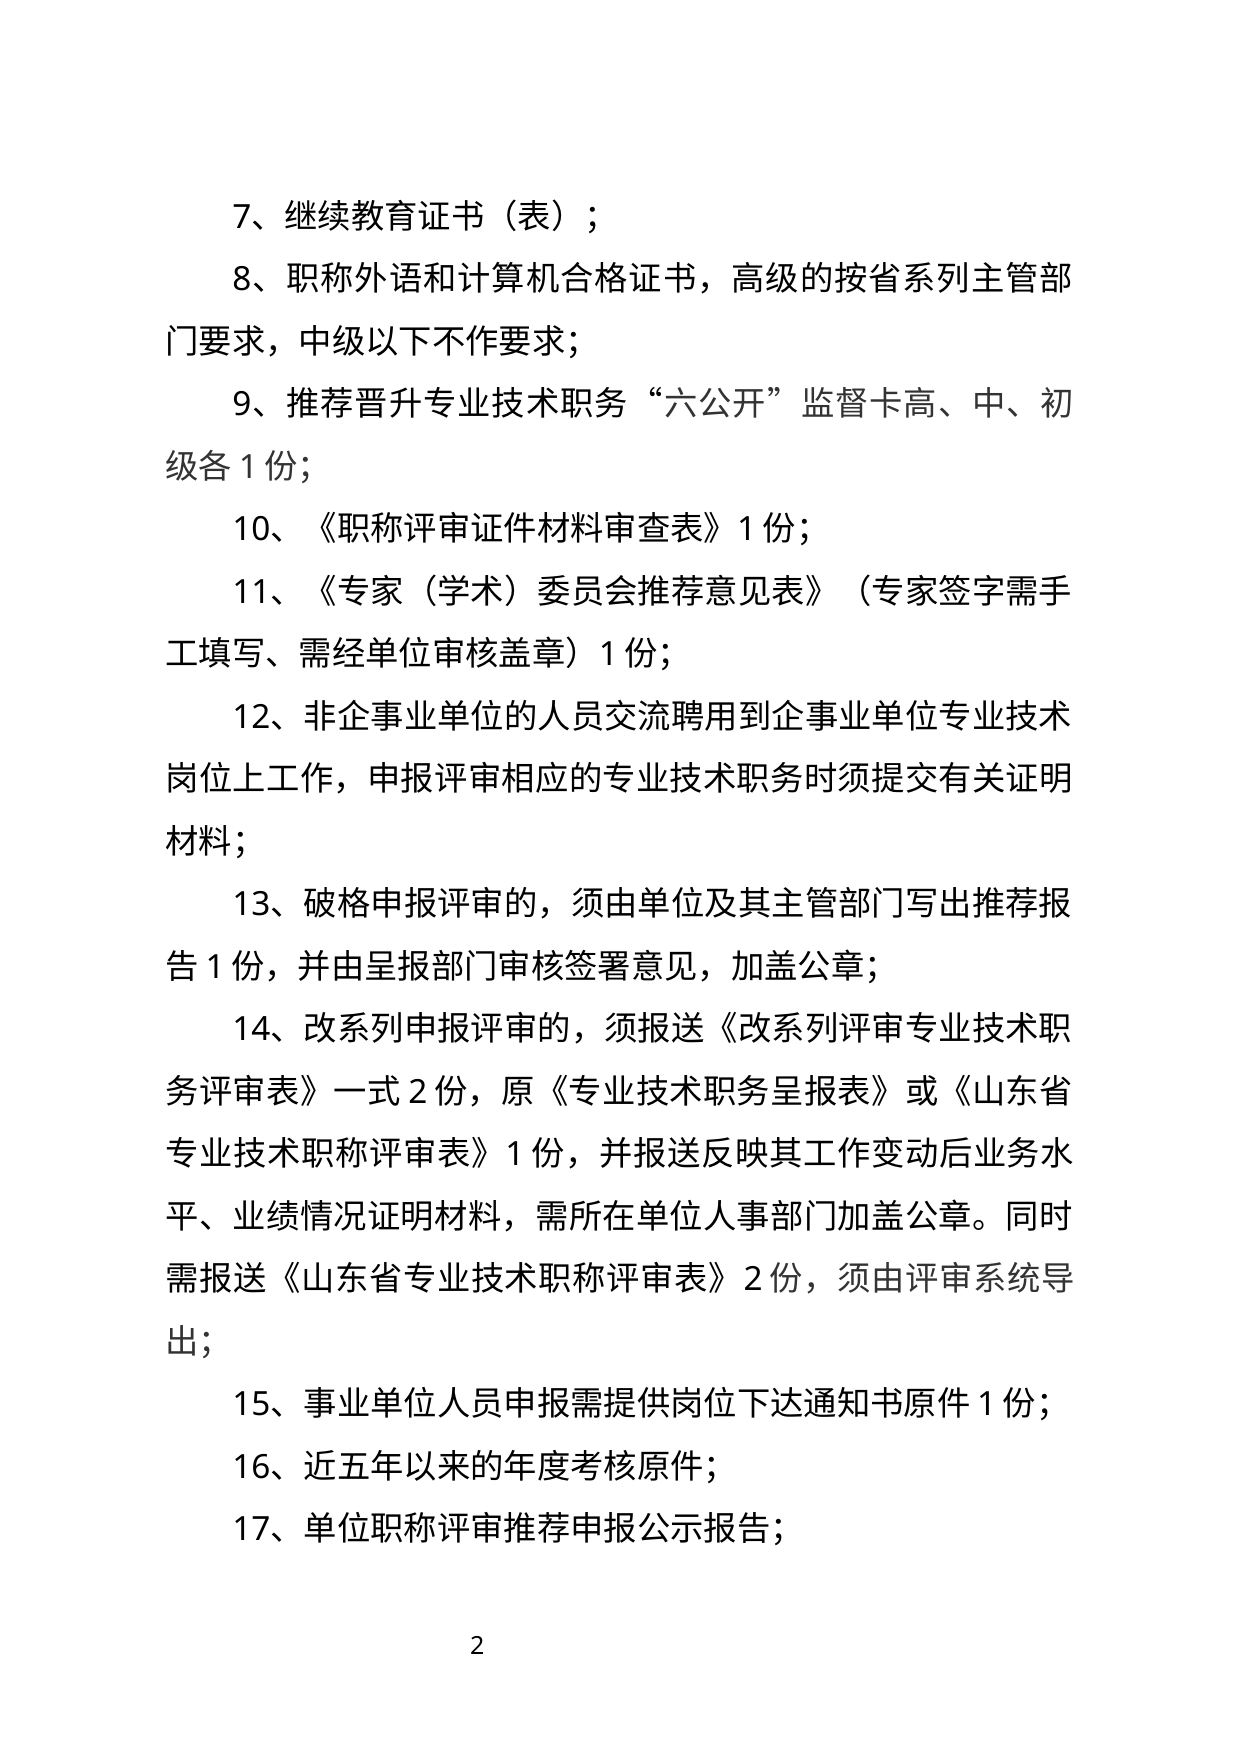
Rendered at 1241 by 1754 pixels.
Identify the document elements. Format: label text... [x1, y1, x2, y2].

text 14、改系列申报评审的，须报送《改系列评审专业技术职务评审表》一式2份，原《专业技术职务呈报表》或《山东省专业技术职称评审表》1份，并报送反映其工作变动后业务水平、业绩情况证明材料，需所在单位人事部门加盖公章。同时需报送《山东省专业技术职称评审表》2份，须由评审系统导出； [165, 991, 1075, 1366]
text 13、破格申报评审的，须由单位及其主管部门写出推荐报告1份，并由呈报部门审核签署意见，加盖公章； [165, 866, 1075, 991]
text 17、单位职称评审推荐申报公示报告； [165, 1491, 1075, 1553]
text 12、非企事业单位的人员交流聘用到企事业单位专业技术岗位上工作，申报评审相应的专业技术职务时须提交有关证明材料； [165, 678, 1075, 866]
text 11、《专家（学术）委员会推荐意见表》（专家签字需手工填写、需经单位审核盖章）1份； [165, 553, 1075, 678]
text 7、继续教育证书（表）； [165, 178, 1075, 241]
text 16、近五年以来的年度考核原件； [165, 1428, 1075, 1491]
text 15、事业单位人员申报需提供岗位下达通知书原件1份； [165, 1366, 1075, 1428]
text 8、职称外语和计算机合格证书，高级的按省系列主管部门要求，中级以下不作要求； [165, 241, 1075, 366]
text 9、推荐晋升专业技术职务“六公开”监督卡高、中、初级各1份； [165, 366, 1075, 491]
text 10、《职称评审证件材料审查表》1份； [165, 491, 1075, 553]
